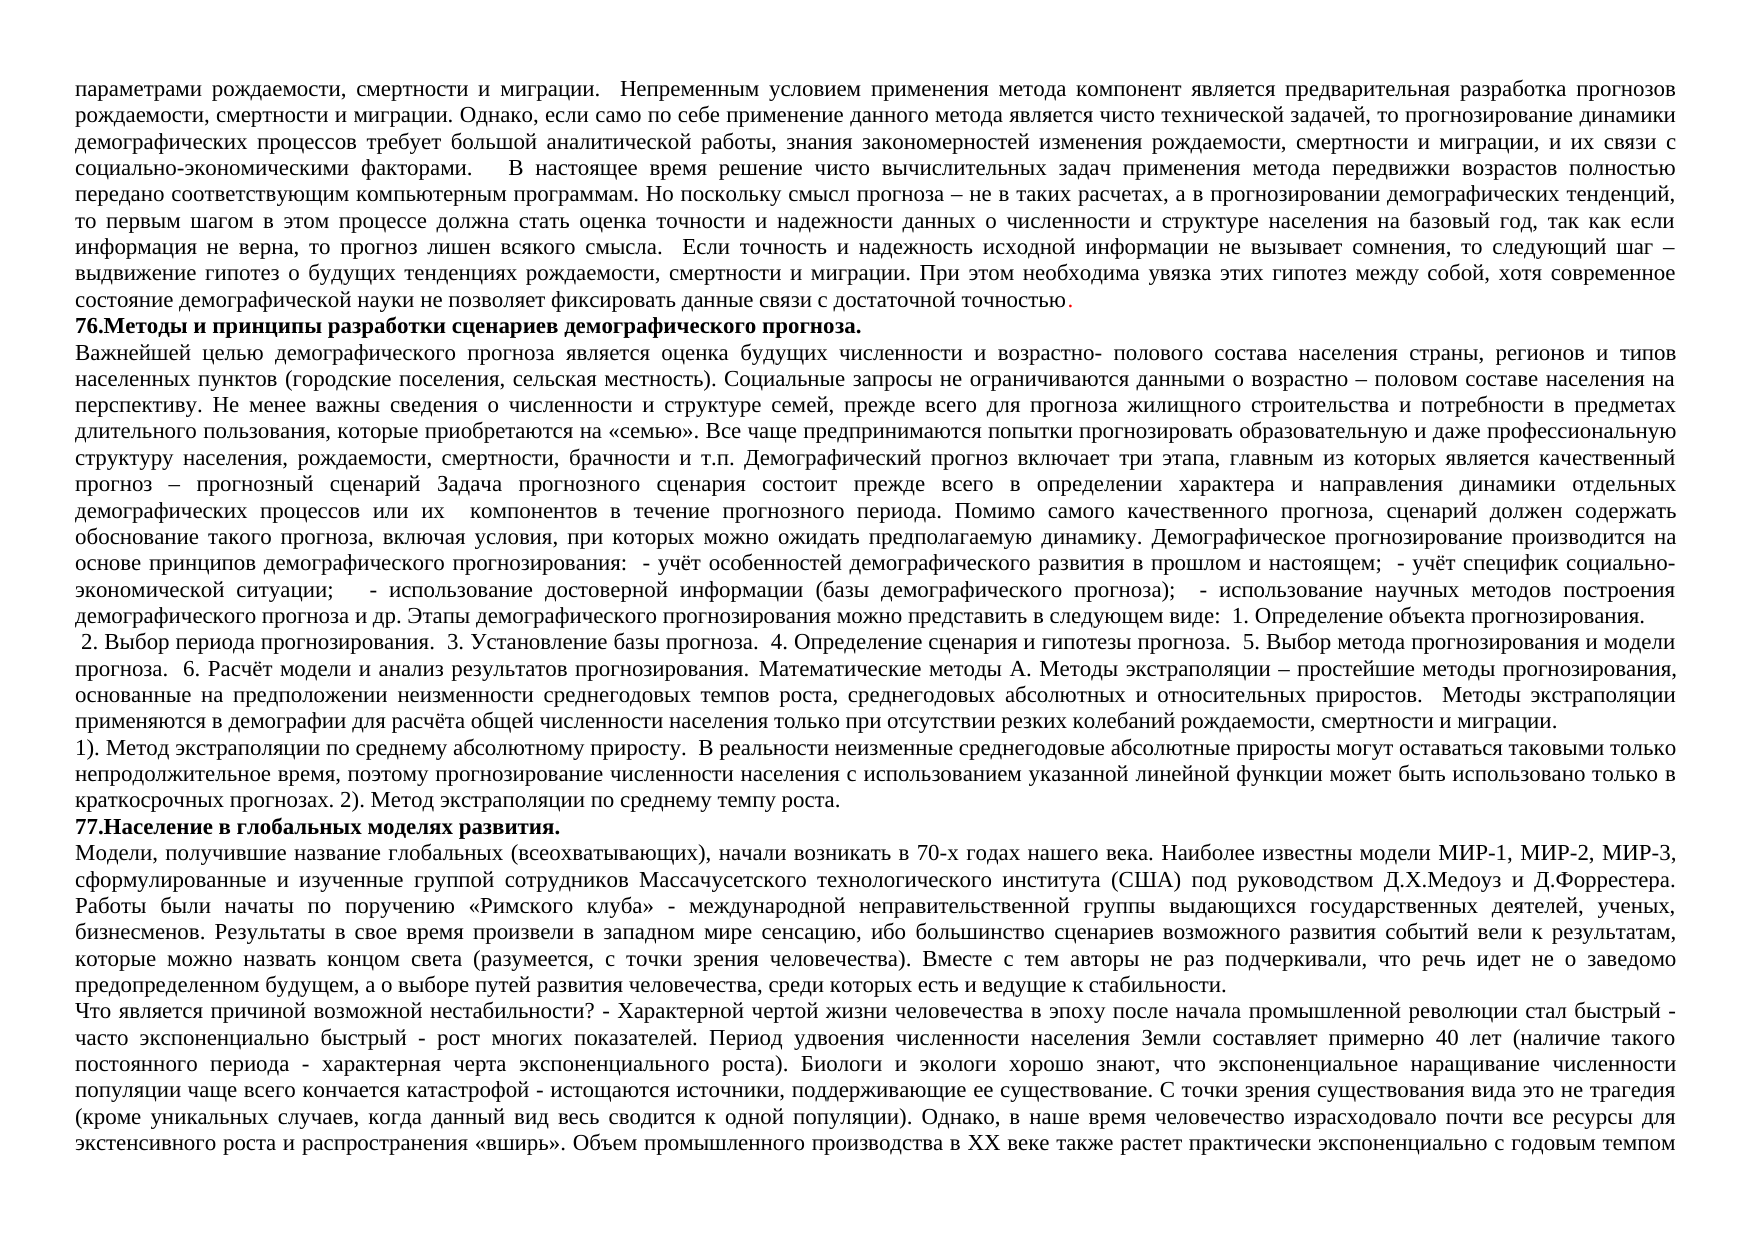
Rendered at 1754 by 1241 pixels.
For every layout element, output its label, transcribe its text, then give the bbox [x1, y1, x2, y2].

text 2. Выбор периода прогнозирования. 3. Установление базы прогноза. 4. Определение сценария и гипотезы прогноза. 5. Выбор метода прогнозирования и модели прогноза. 6. Расчёт модели и анализ результатов прогнозирования. Математические методы А. Методы экстраполяции – простейшие методы прогнозирования, основанные на предположении неизменности среднегодовых темпов роста, среднегодовых абсолютных и относительных приростов. Методы экстраполяции применяются в демографии для расчёта общей численности населения только при отсутствии резких колебаний рождаемости, смертности и миграции. [75, 628, 1679, 734]
text Модели, получившие название глобальных (всеохватывающих), начали возникать в 70-х годах нашего века. Наиболее известны модели МИР-1, МИР-2, МИР-3, сформулированные и изученные группой сотрудников Массачусетского технологического института (США) под руководством Д.Х.Медоуз и Д.Форрестера. Работы были начаты по поручению «Римского клуба» - международной неправительственной группы выдающихся государственных деятелей, ученых, бизнесменов. Результаты в свое время произвели в западном мире сенсацию, ибо большинство сценариев возможного развития событий вели к результатам, которые можно назвать концом света (разумеется, с точки зрения человечества). Вместе с тем авторы не раз подчеркивали, что речь идет не о заведомо предопределенном будущем, а о выборе путей развития человечества, среди которых есть и ведущие к стабильности. [75, 839, 1679, 997]
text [75, 997, 1679, 1156]
text 77.Население в глобальных моделях развития. [75, 813, 1679, 839]
text 76.Методы и принципы разработки сценариев демографического прогноза. [75, 312, 1679, 338]
text 1). Метод экстраполяции по среднему абсолютному приросту. В реальности неизменные среднегодовые абсолютные приросты могут оставаться таковыми только непродолжительное время, поэтому прогнозирование численности населения с использованием указанной линейной функции может быть использовано только в краткосрочных прогнозах. 2). Метод экстраполяции по среднему темпу роста. [75, 734, 1679, 813]
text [75, 75, 1679, 312]
text Важнейшей целью демографического прогноза является оценка будущих численности и возрастно- полового состава населения страны, регионов и типов населенных пунктов (городские поселения, сельская местность). Социальные запросы не ограничиваются данными о возрастно – половом составе населения на перспективу. Не менее важны сведения о численности и структуре семей, прежде всего для прогноза жилищного строительства и потребности в предметах длительного пользования, которые приобретаются на «семью». Все чаще предпринимаются попытки прогнозировать образовательную и даже профессиональную структуру населения, рождаемости, смертности, брачности и т.п. Демографический прогноз включает три этапа, главным из которых является качественный прогноз – прогнозный сценарий Задача прогнозного сценария состоит прежде всего в определении характера и направления динамики отдельных демографических процессов или их компонентов в течение прогнозного периода. Помимо самого качественного прогноза, сценарий должен содержать обоснование такого прогноза, включая условия, при которых можно ожидать предполагаемую динамику. Демографическое прогнозирование производится на основе принципов демографического прогнозирования: - учёт особенностей демографического развития в прошлом и настоящем; - учёт специфик социально-экономической ситуации; - использование достоверной информации (базы демографического прогноза); - использование научных методов построения демографического прогноза и др. Этапы демографического прогнозирования можно представить в следующем виде: 1. Определение объекта прогнозирования. [75, 338, 1679, 628]
